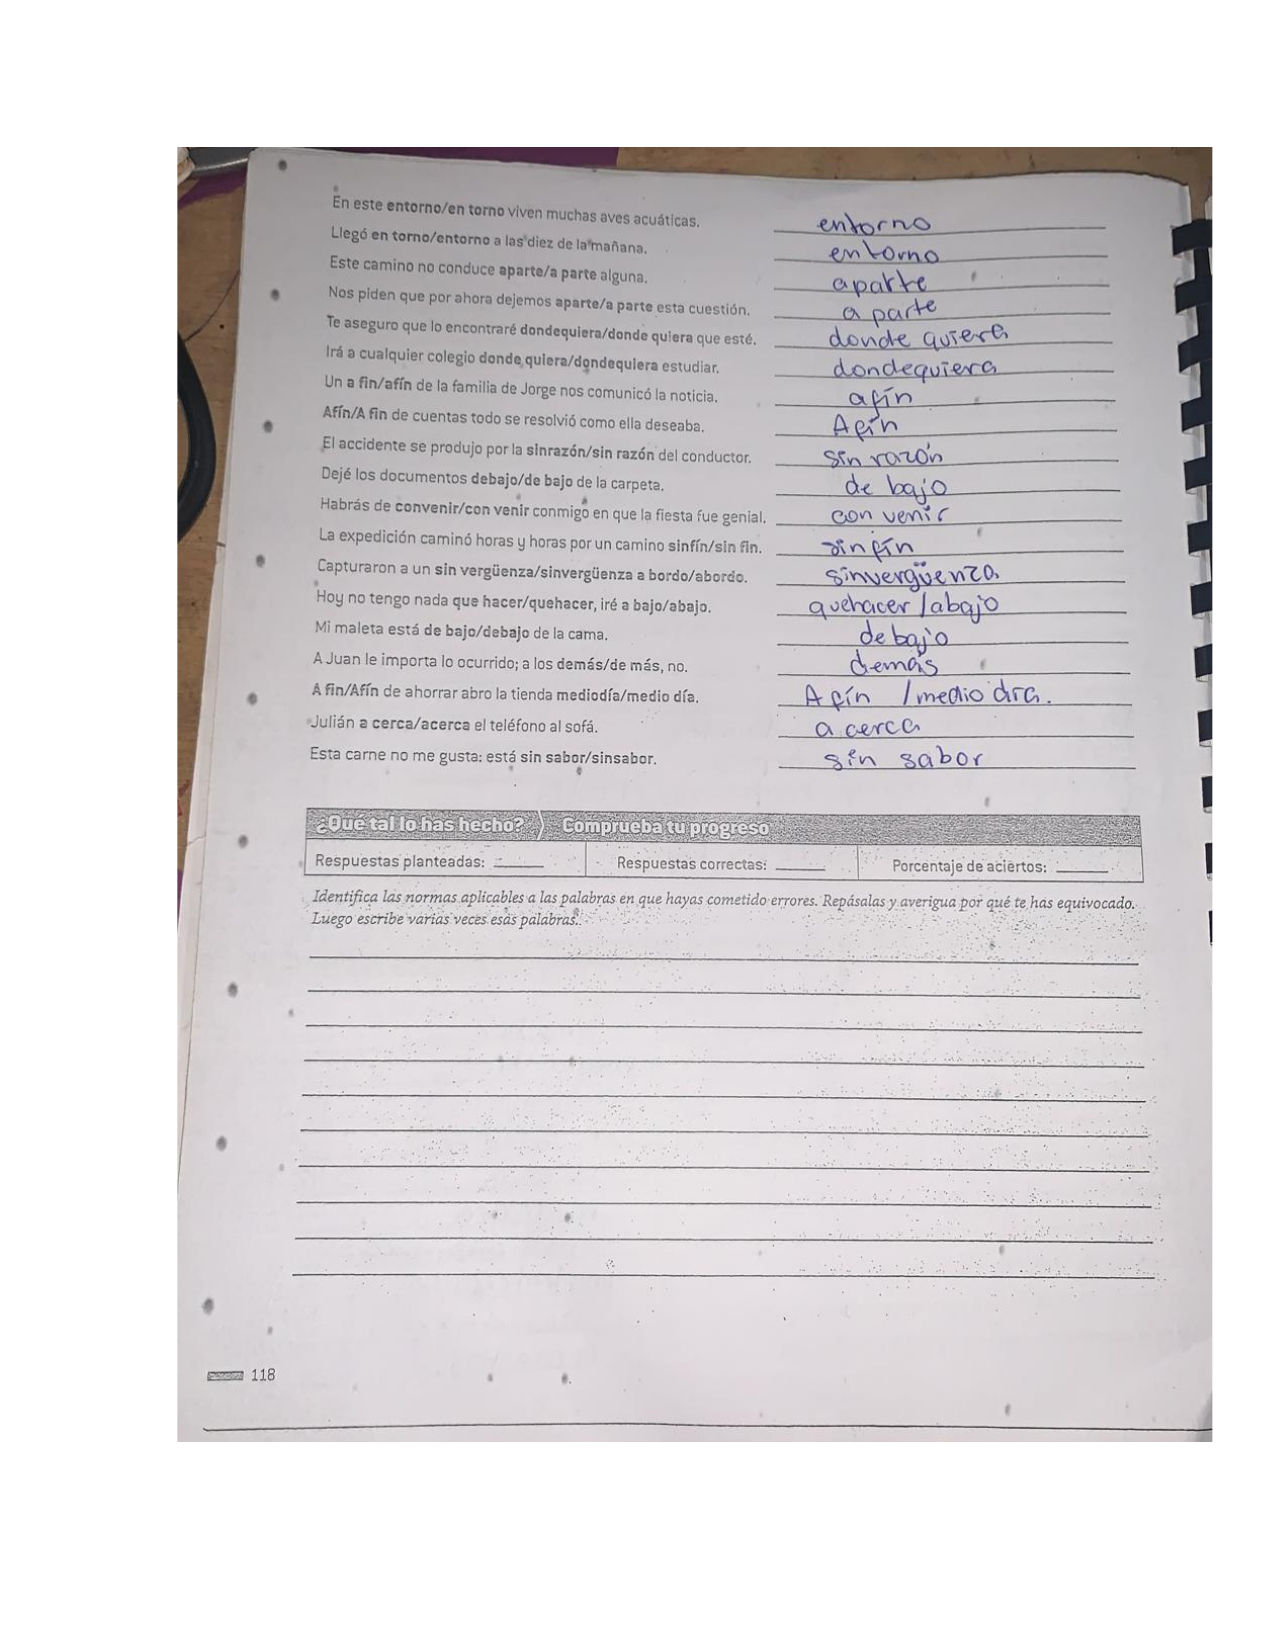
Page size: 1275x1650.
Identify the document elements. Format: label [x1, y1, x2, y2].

picture [177, 147, 1213, 1442]
